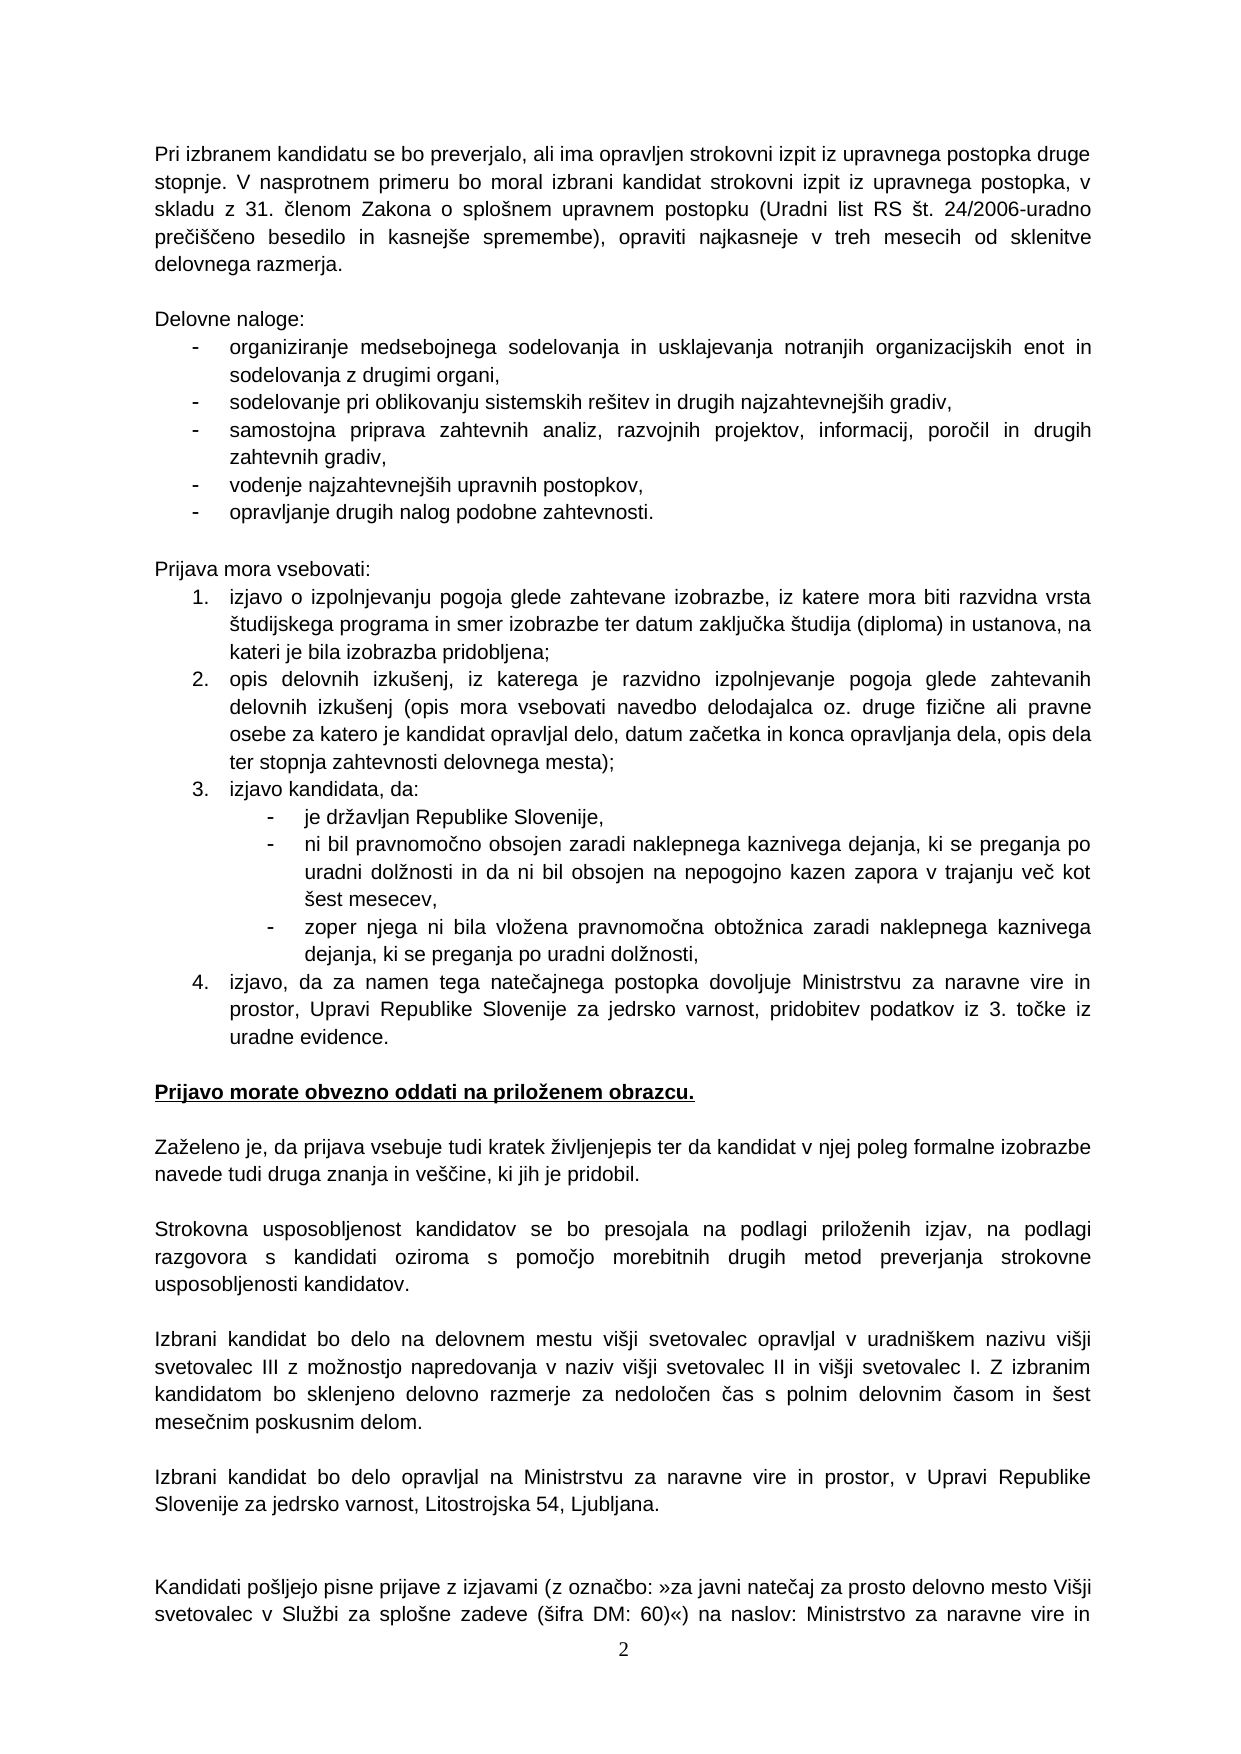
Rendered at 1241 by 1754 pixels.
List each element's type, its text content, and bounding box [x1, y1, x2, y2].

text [154, 1575, 1092, 1626]
list je državljan Republike Slovenije, [267, 804, 1092, 828]
text Delovne naloge: [154, 307, 1092, 331]
text Pri izbranem kandidatu se bo preverjalo, ali ima opravljen strokovni izpit iz upravnega postopka druge stopnje. V nasprotnem primeru bo moral izbrani kandidat strokovni izpit iz upravnega postopka, v skladu z 31. členom Zakona o splošnem upravnem postopku (Uradni list RS št. 24/2006-uradno prečiščeno besedilo in kasnejše spremembe), opraviti najkasneje v treh mesecih od sklenitve delovnega razmerja. [154, 142, 1092, 276]
list organiziranje medsebojnega sodelovanja in usklajevanja notranjih organizacijskih enot in sodelovanja z drugimi organi, [192, 335, 1092, 386]
list sodelovanje pri oblikovanju sistemskih rešitev in drugih najzahtevnejših gradiv, [192, 390, 1092, 414]
text Izbrani kandidat bo delo opravljal na Ministrstvu za naravne vire in prostor, v Upravi Republike Slovenije za jedrsko varnost, Litostrojska 54, Ljubljana. [154, 1465, 1092, 1516]
list opis delovnih izkušenj, iz katerega je razvidno izpolnjevanje pogoja glede zahtevanih delovnih izkušenj (opis mora vsebovati navedbo delodajalca oz. druge fizične ali pravne osebe za katero je kandidat opravljal delo, datum začetka in konca opravljanja dela, opis dela ter stopnja zahtevnosti delovnega mesta); [192, 667, 1092, 773]
text Zaželeno je, da prijava vsebuje tudi kratek življenjepis ter da kandidat v njej poleg formalne izobrazbe navede tudi druga znanja in veščine, ki jih je pridobil. [154, 1135, 1092, 1186]
list izjavo o izpolnjevanju pogoja glede zahtevane izobrazbe, iz katere mora biti razvidna vrsta študijskega programa in smer izobrazbe ter datum zaključka študija (diploma) in ustanova, na kateri je bila izobrazba pridobljena; [192, 584, 1092, 663]
list ni bil pravnomočno obsojen zaradi naklepnega kaznivega dejanja, ki se preganja po uradni dolžnosti in da ni bil obsojen na nepogojno kazen zapora v trajanju več kot šest mesecev, [267, 832, 1092, 911]
list zoper njega ni bila vložena pravnomočna obtožnica zaradi naklepnega kaznivega dejanja, ki se preganja po uradni dolžnosti, [267, 915, 1092, 966]
text Izbrani kandidat bo delo na delovnem mestu višji svetovalec opravljal v uradniškem nazivu višji svetovalec III z možnostjo napredovanja v naziv višji svetovalec II in višji svetovalec I. Z izbranim kandidatom bo sklenjeno delovno razmerje za nedoločen čas s polnim delovnim časom in šest mesečnim poskusnim delom. [154, 1327, 1092, 1434]
list vodenje najzahtevnejših upravnih postopkov, [192, 473, 1092, 497]
list opravljanje drugih nalog podobne zahtevnosti. [192, 500, 1092, 524]
text Prijava mora vsebovati: [154, 557, 1092, 581]
text Strokovna usposobljenost kandidatov se bo presojala na podlagi priloženih izjav, na podlagi razgovora s kandidati oziroma s pomočjo morebitnih drugih metod preverjanja strokovne usposobljenosti kandidatov. [154, 1217, 1092, 1296]
list izjavo, da za namen tega natečajnega postopka dovoljuje Ministrstvu za naravne vire in prostor, Upravi Republike Slovenije za jedrsko varnost, pridobitev podatkov iz 3. točke iz uradne evidence. [192, 970, 1092, 1049]
list izjavo kandidata, da: [192, 777, 1092, 801]
text Prijavo morate obvezno oddati na priloženem obrazcu. [154, 1080, 1092, 1104]
list samostojna priprava zahtevnih analiz, razvojnih projektov, informacij, poročil in drugih zahtevnih gradiv, [192, 417, 1092, 469]
